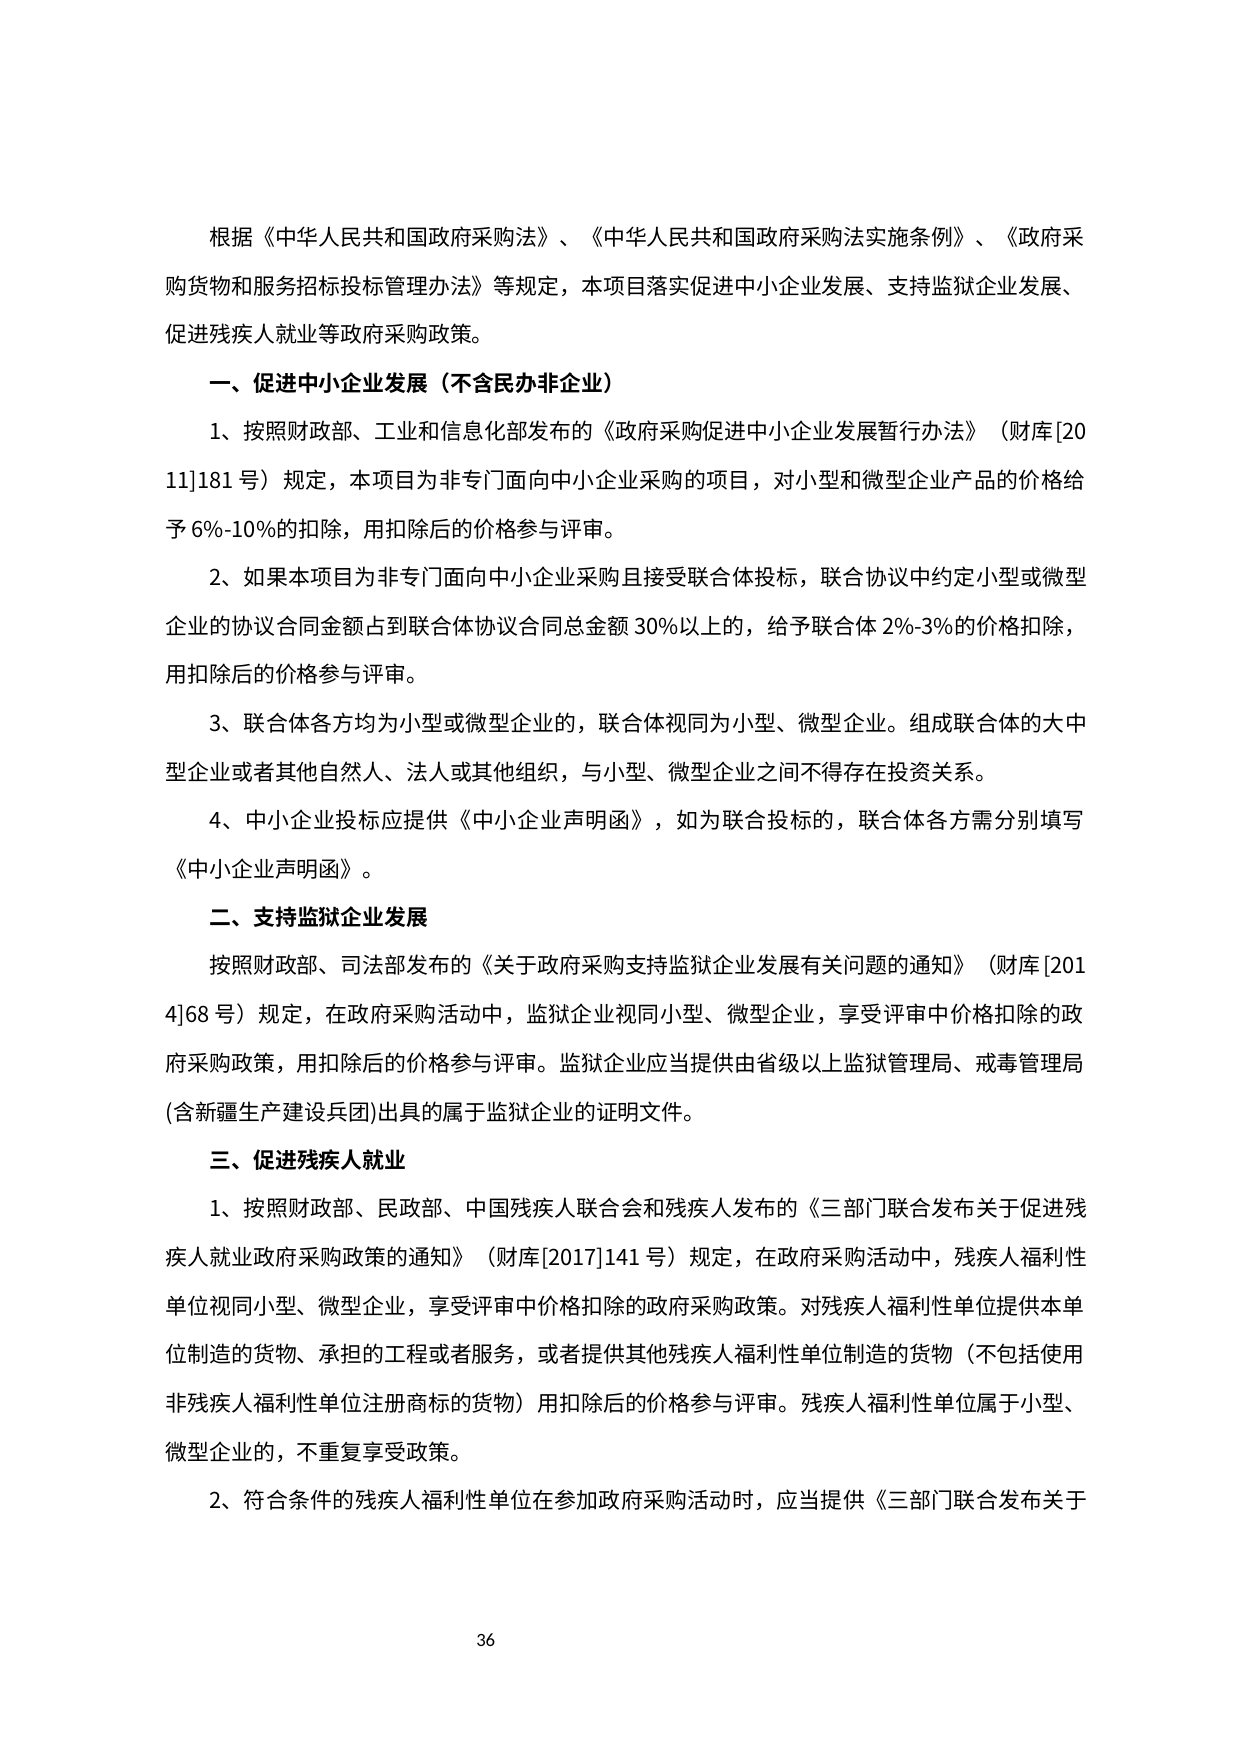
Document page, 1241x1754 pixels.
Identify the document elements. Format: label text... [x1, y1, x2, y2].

text 三、促进残疾人就业 [165, 1142, 1087, 1175]
text 1、按照财政部、工业和信息化部发布的《政府采购促进中小企业发展暂行办法》（财库[2011]181号）规定，本项目为非专门面向中小企业采购的项目，对小型和微型企业产品的价格给予6%-10%的扣除，用扣除后的价格参与评审。 [165, 414, 1087, 544]
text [165, 1483, 1087, 1515]
text 2、如果本项目为非专门面向中小企业采购且接受联合体投标，联合协议中约定小型或微型企业的协议合同金额占到联合体协议合同总金额30%以上的，给予联合体2%-3%的价格扣除，用扣除后的价格参与评审。 [165, 559, 1087, 689]
text 根据《中华人民共和国政府采购法》、《中华人民共和国政府采购法实施条例》、《政府采购货物和服务招标投标管理办法》等规定，本项目落实促进中小企业发展、支持监狱企业发展、促进残疾人就业等政府采购政策。 [165, 219, 1087, 349]
text 一、促进中小企业发展（不含民办非企业） [165, 365, 1087, 398]
text 1、按照财政部、民政部、中国残疾人联合会和残疾人发布的《三部门联合发布关于促进残疾人就业政府采购政策的通知》（财库[2017]141号）规定，在政府采购活动中，残疾人福利性单位视同小型、微型企业，享受评审中价格扣除的政府采购政策。对残疾人福利性单位提供本单位制造的货物、承担的工程或者服务，或者提供其他残疾人福利性单位制造的货物（不包括使用非残疾人福利性单位注册商标的货物）用扣除后的价格参与评审。残疾人福利性单位属于小型、微型企业的，不重复享受政策。 [165, 1191, 1087, 1467]
text 4、中小企业投标应提供《中小企业声明函》，如为联合投标的，联合体各方需分别填写《中小企业声明函》。 [165, 802, 1087, 884]
text 二、支持监狱企业发展 [165, 899, 1087, 932]
text 按照财政部、司法部发布的《关于政府采购支持监狱企业发展有关问题的通知》（财库[2014]68号）规定，在政府采购活动中，监狱企业视同小型、微型企业，享受评审中价格扣除的政府采购政策，用扣除后的价格参与评审。监狱企业应当提供由省级以上监狱管理局、戒毒管理局(含新疆生产建设兵团)出具的属于监狱企业的证明文件。 [165, 948, 1087, 1127]
text 3、联合体各方均为小型或微型企业的，联合体视同为小型、微型企业。组成联合体的大中型企业或者其他自然人、法人或其他组织，与小型、微型企业之间不得存在投资关系。 [165, 705, 1087, 787]
